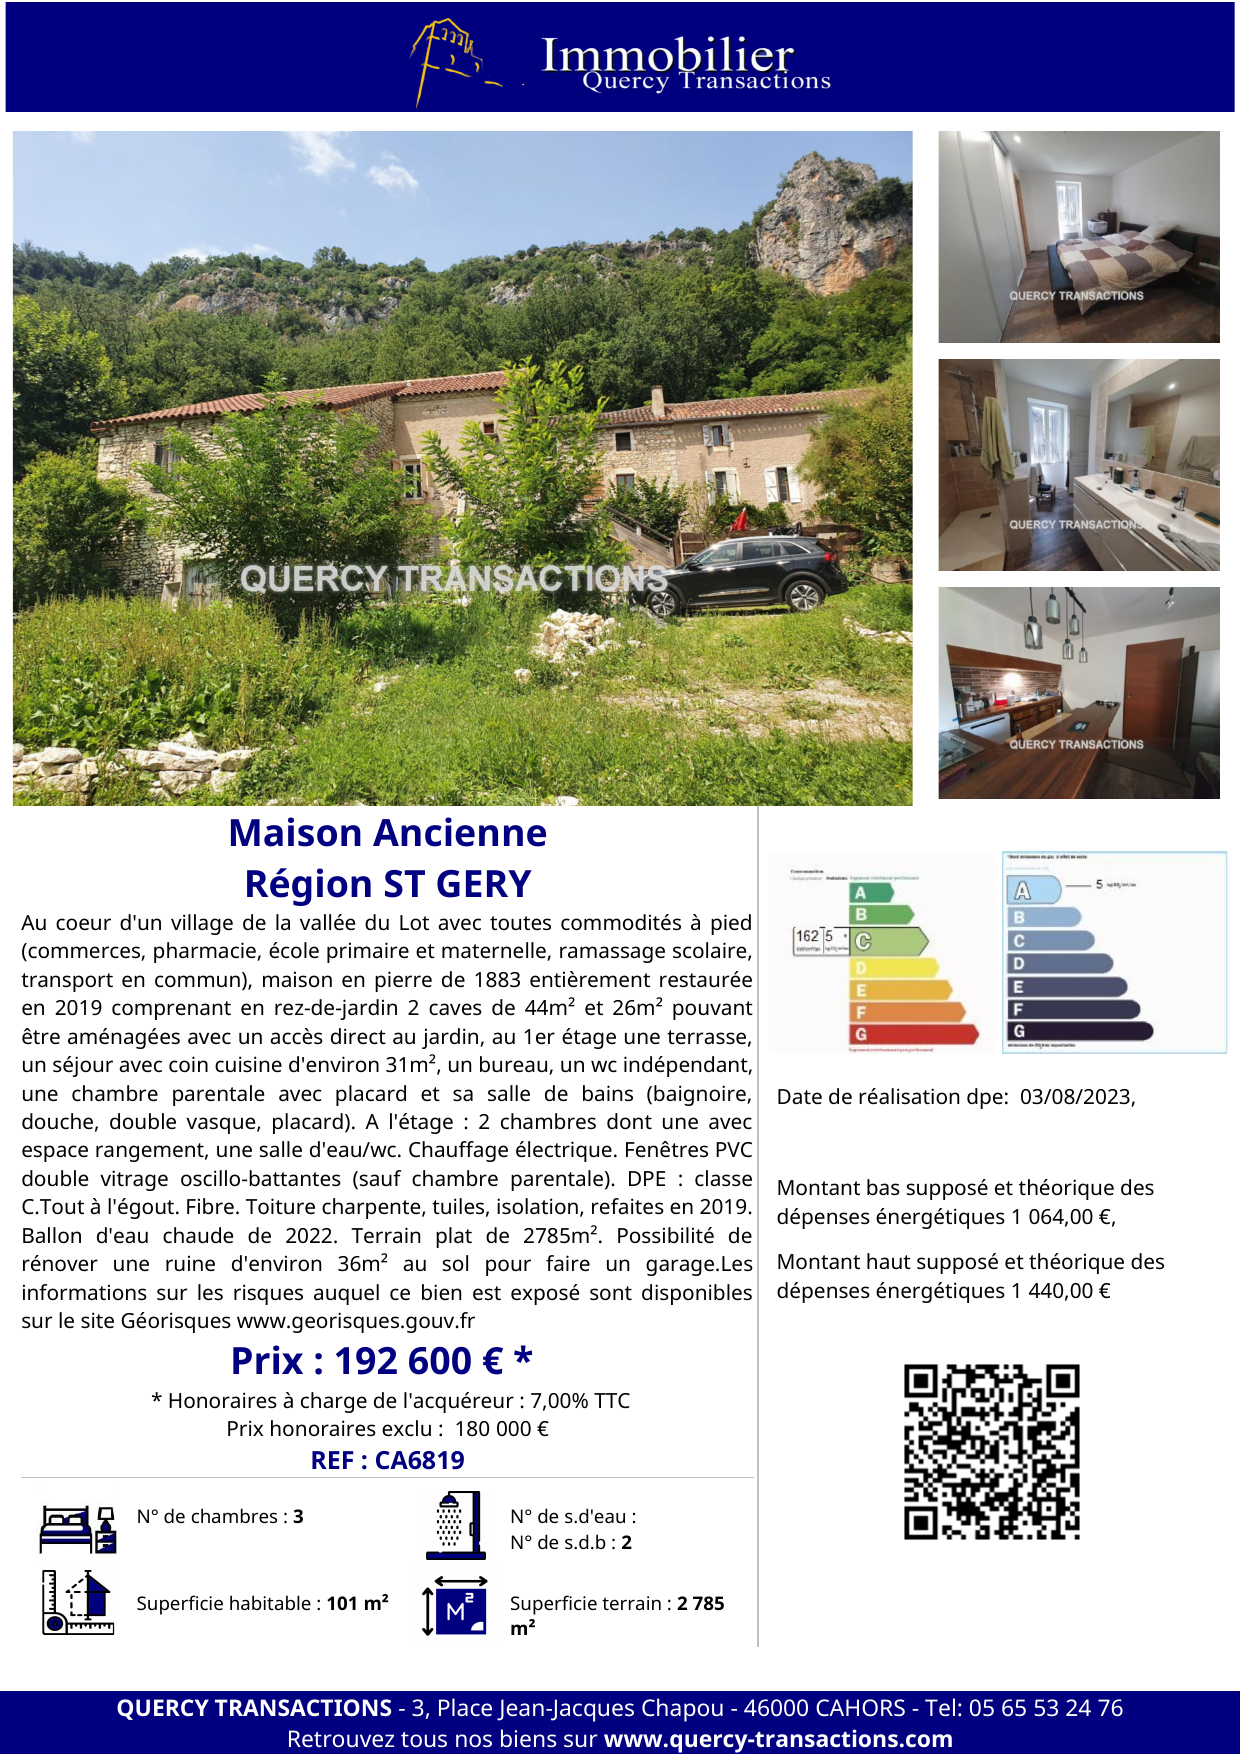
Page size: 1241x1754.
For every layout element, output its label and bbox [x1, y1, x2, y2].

picture [938, 587, 1220, 799]
picture [421, 1491, 490, 1560]
picture [412, 1566, 500, 1647]
picture [1002, 851, 1228, 1054]
picture [42, 1570, 115, 1635]
picture [36, 1480, 120, 1565]
picture [5, 2, 1235, 112]
picture [938, 359, 1220, 571]
table_header [0, 114, 1240, 806]
table_cell [759, 806, 1240, 1647]
picture [12, 131, 913, 806]
picture [900, 1361, 1084, 1544]
table_cell [0, 806, 757, 1647]
picture [938, 131, 1220, 343]
picture [769, 853, 997, 1054]
